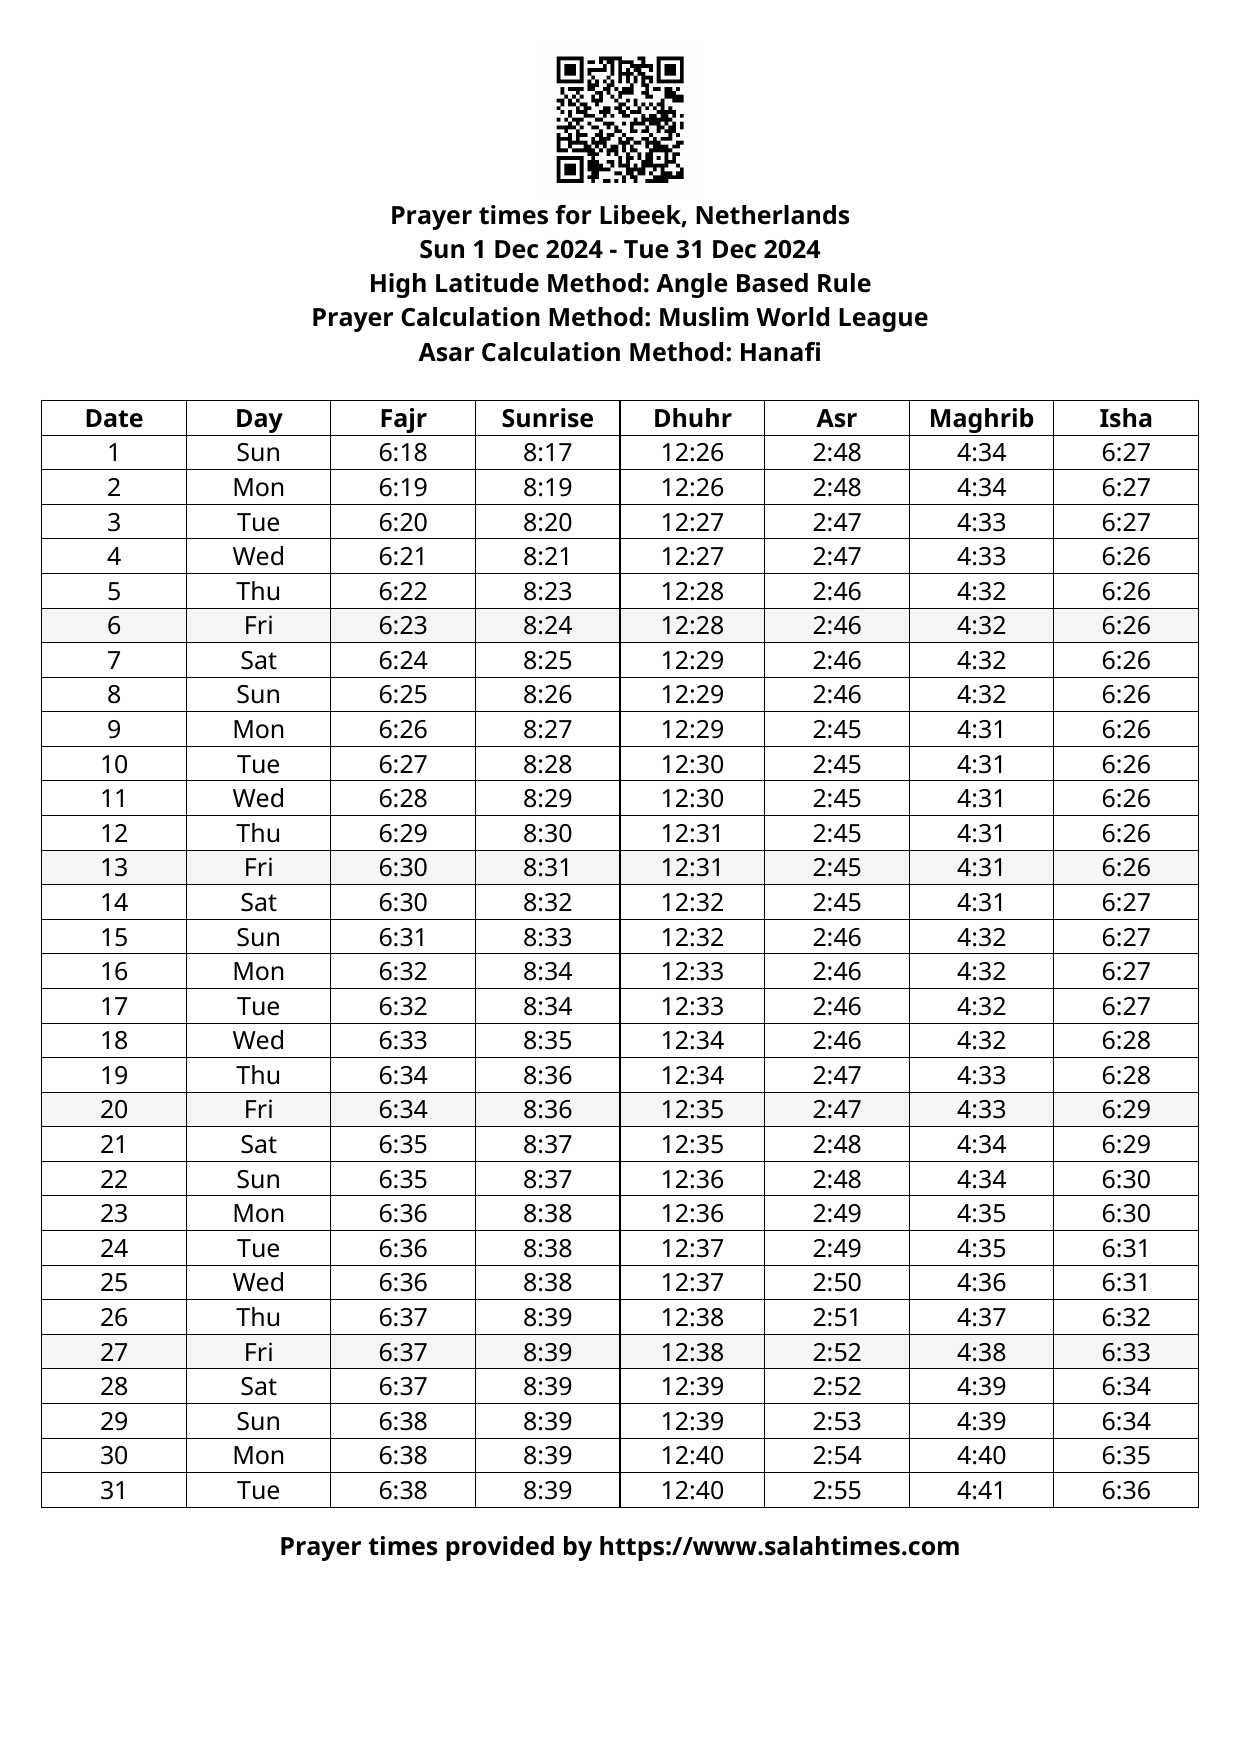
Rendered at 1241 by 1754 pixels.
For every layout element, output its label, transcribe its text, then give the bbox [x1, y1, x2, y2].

table_cell 8:38 [476, 1266, 619, 1299]
table_cell 12:37 [621, 1266, 764, 1299]
table_cell 20 [42, 1093, 186, 1126]
table_cell 6:33 [331, 1024, 475, 1057]
table_cell Fri [187, 609, 330, 642]
table_cell Sat [187, 1127, 330, 1161]
table_cell 6:34 [1054, 1404, 1198, 1437]
table_cell 6:31 [1054, 1266, 1198, 1299]
table_cell Fri [187, 1093, 330, 1126]
table_cell 12 [42, 816, 186, 849]
table_cell 6:26 [1054, 851, 1198, 884]
table_cell 2:53 [765, 1404, 909, 1437]
table_cell 6:26 [1054, 712, 1198, 746]
table_cell 2:46 [765, 574, 909, 607]
table_cell 8:21 [476, 539, 619, 573]
table_cell 4:34 [910, 470, 1053, 504]
table_cell 30 [42, 1439, 186, 1472]
table_cell 6:26 [1054, 816, 1198, 849]
table_cell 4:39 [910, 1369, 1053, 1403]
table_cell 12:32 [621, 885, 764, 919]
table_cell 4:34 [910, 436, 1053, 469]
table_cell 6:21 [331, 539, 475, 573]
table_cell 12:37 [621, 1231, 764, 1264]
table_header Fajr [331, 401, 475, 434]
table_cell 17 [42, 989, 186, 1022]
table_cell 4 [42, 539, 186, 573]
table_cell 6:34 [1054, 1369, 1198, 1403]
table_cell 6:37 [331, 1300, 475, 1334]
table_cell 12:40 [621, 1473, 764, 1507]
table_cell Sun [187, 1162, 330, 1195]
table_cell 4:37 [910, 1300, 1053, 1334]
table_cell 6:30 [331, 851, 475, 884]
table_cell 4:35 [910, 1196, 1053, 1230]
table_cell 6:30 [1054, 1162, 1198, 1195]
table_cell 6:24 [331, 643, 475, 677]
table_cell 2:49 [765, 1231, 909, 1264]
table_cell 12:36 [621, 1162, 764, 1195]
table_cell 6:28 [1054, 1024, 1198, 1057]
table_cell Sun [187, 920, 330, 953]
table_cell 12:34 [621, 1024, 764, 1057]
table_cell 6:29 [1054, 1127, 1198, 1161]
table_cell 8:38 [476, 1231, 619, 1264]
table_cell 18 [42, 1024, 186, 1057]
table_cell 6:26 [1054, 747, 1198, 780]
table_cell 12:31 [621, 816, 764, 849]
table_cell 8 [42, 678, 186, 711]
table_cell 2:46 [765, 643, 909, 677]
table_cell 8:27 [476, 712, 619, 746]
table_cell 6:26 [1054, 609, 1198, 642]
table_cell 6:35 [1054, 1439, 1198, 1472]
text Prayer times for Libeek, Netherlands [42, 198, 1198, 232]
table_cell 4:34 [910, 1162, 1053, 1195]
table_cell 24 [42, 1231, 186, 1264]
table_cell 4:33 [910, 539, 1053, 573]
table_cell 8:19 [476, 470, 619, 504]
table_cell Tue [187, 505, 330, 538]
table_cell 6:32 [1054, 1300, 1198, 1334]
table_cell 6:27 [1054, 885, 1198, 919]
table_cell 12:33 [621, 954, 764, 988]
table_cell 2:47 [765, 1093, 909, 1126]
table_cell 12:27 [621, 539, 764, 573]
table_header Dhuhr [621, 401, 764, 434]
table_cell 4:32 [910, 609, 1053, 642]
table_cell 25 [42, 1266, 186, 1299]
table_cell 6:36 [331, 1266, 475, 1299]
table_cell 8:26 [476, 678, 619, 711]
table_cell Sat [187, 1369, 330, 1403]
table_cell 6:37 [331, 1335, 475, 1368]
table_cell 2:48 [765, 436, 909, 469]
table_cell 8:39 [476, 1300, 619, 1334]
text High Latitude Method: Angle Based Rule [42, 266, 1198, 300]
table_cell Thu [187, 1058, 330, 1092]
table_cell 2:50 [765, 1266, 909, 1299]
table_cell 2:47 [765, 505, 909, 538]
table_cell Sat [187, 643, 330, 677]
table_cell 6:20 [331, 505, 475, 538]
table_cell Wed [187, 539, 330, 573]
table_cell 2:46 [765, 1024, 909, 1057]
table_cell 27 [42, 1335, 186, 1368]
table_cell 21 [42, 1127, 186, 1161]
table_cell Thu [187, 574, 330, 607]
table_cell 12:34 [621, 1058, 764, 1092]
table_cell 6:36 [331, 1231, 475, 1264]
table_cell 4:31 [910, 747, 1053, 780]
table_cell 4:31 [910, 885, 1053, 919]
table_cell Sun [187, 436, 330, 469]
table_cell 6:27 [1054, 436, 1198, 469]
table_cell 12:38 [621, 1335, 764, 1368]
table_cell 6:32 [331, 989, 475, 1022]
table_cell 6:35 [331, 1127, 475, 1161]
table_cell 6:26 [331, 712, 475, 746]
table_cell 28 [42, 1369, 186, 1403]
table_cell 4:32 [910, 574, 1053, 607]
table_cell 4:36 [910, 1266, 1053, 1299]
table_cell 31 [42, 1473, 186, 1507]
table_cell 7 [42, 643, 186, 677]
table_cell 5 [42, 574, 186, 607]
table_cell 6:29 [1054, 1093, 1198, 1126]
table_cell 12:39 [621, 1369, 764, 1403]
table_header Maghrib [910, 401, 1053, 434]
table_cell 2:45 [765, 816, 909, 849]
table_header Asr [765, 401, 909, 434]
table_cell 2:55 [765, 1473, 909, 1507]
table_cell 2:45 [765, 781, 909, 815]
table_cell 12:29 [621, 643, 764, 677]
table_cell 6:27 [1054, 505, 1198, 538]
table_cell 4:32 [910, 1024, 1053, 1057]
table_cell 6:31 [1054, 1231, 1198, 1264]
table_cell Sun [187, 1404, 330, 1437]
table_cell 22 [42, 1162, 186, 1195]
table_cell 12:40 [621, 1439, 764, 1472]
table_cell 2:45 [765, 747, 909, 780]
table_cell 6:37 [331, 1369, 475, 1403]
table_header Date [42, 401, 186, 434]
table_cell 2:45 [765, 712, 909, 746]
table_cell 12:31 [621, 851, 764, 884]
table_cell 4:41 [910, 1473, 1053, 1507]
table_cell 6:23 [331, 609, 475, 642]
table_cell 19 [42, 1058, 186, 1092]
table_cell 4:32 [910, 678, 1053, 711]
table_cell 6:26 [1054, 643, 1198, 677]
table_cell 6:27 [1054, 989, 1198, 1022]
table_cell 2:49 [765, 1196, 909, 1230]
table_cell 6:26 [1054, 678, 1198, 711]
table_cell 8:28 [476, 747, 619, 780]
table_cell 6:25 [331, 678, 475, 711]
table_cell 8:39 [476, 1404, 619, 1437]
table_cell Mon [187, 712, 330, 746]
table_cell 14 [42, 885, 186, 919]
table_cell Tue [187, 1473, 330, 1507]
table_cell 4:31 [910, 781, 1053, 815]
table_cell 3 [42, 505, 186, 538]
table_cell 4:40 [910, 1439, 1053, 1472]
table_cell 8:35 [476, 1024, 619, 1057]
table_cell 2:47 [765, 539, 909, 573]
table_cell 12:26 [621, 470, 764, 504]
table_cell 12:28 [621, 609, 764, 642]
table_cell 8:24 [476, 609, 619, 642]
table_cell 15 [42, 920, 186, 953]
table_cell 8:20 [476, 505, 619, 538]
table_header Day [187, 401, 330, 434]
table_cell 6:34 [331, 1093, 475, 1126]
table_cell 8:33 [476, 920, 619, 953]
table_cell 12:26 [621, 436, 764, 469]
table_cell Wed [187, 1024, 330, 1057]
table_cell 12:39 [621, 1404, 764, 1437]
table_cell 12:35 [621, 1093, 764, 1126]
table_cell 4:31 [910, 816, 1053, 849]
table_cell 2:48 [765, 1162, 909, 1195]
table_cell 4:32 [910, 920, 1053, 953]
table_cell 8:37 [476, 1162, 619, 1195]
table_cell 6:30 [1054, 1196, 1198, 1230]
table_cell Sun [187, 678, 330, 711]
table_cell 13 [42, 851, 186, 884]
table_cell 6:27 [1054, 954, 1198, 988]
table_cell 6:34 [331, 1058, 475, 1092]
table_cell 12:33 [621, 989, 764, 1022]
table_cell 6:27 [331, 747, 475, 780]
table_cell 10 [42, 747, 186, 780]
table_cell 8:34 [476, 989, 619, 1022]
table_cell 6:36 [1054, 1473, 1198, 1507]
table_cell 8:39 [476, 1473, 619, 1507]
text Prayer Calculation Method: Muslim World League [42, 300, 1198, 334]
table_cell 12:35 [621, 1127, 764, 1161]
table_cell 2 [42, 470, 186, 504]
table_cell 6:26 [1054, 574, 1198, 607]
table_cell 2:46 [765, 920, 909, 953]
table_cell 6:36 [331, 1196, 475, 1230]
table_cell Wed [187, 781, 330, 815]
table_cell 6:29 [331, 816, 475, 849]
text Prayer times provided by https://www.salahtimes.com [42, 1528, 1198, 1563]
table_cell 6:30 [331, 885, 475, 919]
table_cell 2:46 [765, 954, 909, 988]
table_cell Mon [187, 1196, 330, 1230]
table_cell 6:35 [331, 1162, 475, 1195]
table_cell Tue [187, 747, 330, 780]
table_cell 2:54 [765, 1439, 909, 1472]
table_cell 12:32 [621, 920, 764, 953]
table_cell 8:37 [476, 1127, 619, 1161]
table_cell 8:39 [476, 1439, 619, 1472]
table_cell 2:46 [765, 678, 909, 711]
table_cell Mon [187, 470, 330, 504]
table_cell 8:38 [476, 1196, 619, 1230]
table_cell 12:36 [621, 1196, 764, 1230]
table_cell Fri [187, 851, 330, 884]
table_cell Sat [187, 885, 330, 919]
table_cell 12:38 [621, 1300, 764, 1334]
table_cell 12:27 [621, 505, 764, 538]
table_cell 2:48 [765, 470, 909, 504]
table_cell 12:29 [621, 712, 764, 746]
table_cell 2:48 [765, 1127, 909, 1161]
table_cell 6:26 [1054, 539, 1198, 573]
table_cell Fri [187, 1335, 330, 1368]
table_cell 2:45 [765, 851, 909, 884]
table_cell 6:33 [1054, 1335, 1198, 1368]
text Sun 1 Dec 2024 - Tue 31 Dec 2024 [42, 232, 1198, 266]
table_cell 4:32 [910, 643, 1053, 677]
table_cell 12:28 [621, 574, 764, 607]
table_cell 8:23 [476, 574, 619, 607]
table_cell 4:33 [910, 505, 1053, 538]
table_cell 12:30 [621, 781, 764, 815]
table_cell 4:31 [910, 851, 1053, 884]
table_cell 6:19 [331, 470, 475, 504]
table_cell 4:34 [910, 1127, 1053, 1161]
table_cell 4:39 [910, 1404, 1053, 1437]
table_cell 6:27 [1054, 470, 1198, 504]
table_cell 8:17 [476, 436, 619, 469]
table_cell 8:29 [476, 781, 619, 815]
table_cell 8:36 [476, 1058, 619, 1092]
table_cell 2:51 [765, 1300, 909, 1334]
table_cell 8:30 [476, 816, 619, 849]
table_cell 8:39 [476, 1335, 619, 1368]
table_header Sunrise [476, 401, 619, 434]
table_cell 1 [42, 436, 186, 469]
table_cell 2:52 [765, 1369, 909, 1403]
text Asar Calculation Method: Hanafi [42, 334, 1198, 368]
table_cell 11 [42, 781, 186, 815]
table_cell 4:33 [910, 1058, 1053, 1092]
table_cell 8:25 [476, 643, 619, 677]
picture [542, 41, 699, 198]
table_cell 2:52 [765, 1335, 909, 1368]
table_cell 4:33 [910, 1093, 1053, 1126]
table_cell 6 [42, 609, 186, 642]
table_cell 8:39 [476, 1369, 619, 1403]
table_cell 6:18 [331, 436, 475, 469]
table_cell 6:26 [1054, 781, 1198, 815]
table_cell Tue [187, 1231, 330, 1264]
table_cell 6:38 [331, 1473, 475, 1507]
table_cell Tue [187, 989, 330, 1022]
table_cell Wed [187, 1266, 330, 1299]
table_cell Mon [187, 1439, 330, 1472]
table_cell 6:31 [331, 920, 475, 953]
table_cell 6:38 [331, 1404, 475, 1437]
table_cell 2:46 [765, 609, 909, 642]
table_cell 6:28 [331, 781, 475, 815]
table_cell Thu [187, 816, 330, 849]
table_cell 4:32 [910, 989, 1053, 1022]
table_cell 12:29 [621, 678, 764, 711]
table_cell Mon [187, 954, 330, 988]
table_cell 9 [42, 712, 186, 746]
table_cell 8:32 [476, 885, 619, 919]
table_cell 4:38 [910, 1335, 1053, 1368]
table_cell 16 [42, 954, 186, 988]
table_cell 4:35 [910, 1231, 1053, 1264]
table_cell 4:32 [910, 954, 1053, 988]
table_header Isha [1054, 401, 1198, 434]
table_cell 2:45 [765, 885, 909, 919]
table_cell 6:38 [331, 1439, 475, 1472]
table_cell 8:34 [476, 954, 619, 988]
table_cell 29 [42, 1404, 186, 1437]
table_cell 8:31 [476, 851, 619, 884]
table_cell 2:46 [765, 989, 909, 1022]
table_cell 6:32 [331, 954, 475, 988]
table_cell 6:27 [1054, 920, 1198, 953]
table_cell Thu [187, 1300, 330, 1334]
table_cell 26 [42, 1300, 186, 1334]
table_cell 12:30 [621, 747, 764, 780]
table_cell 23 [42, 1196, 186, 1230]
table_cell 6:28 [1054, 1058, 1198, 1092]
table_cell 4:31 [910, 712, 1053, 746]
table_cell 8:36 [476, 1093, 619, 1126]
table_cell 6:22 [331, 574, 475, 607]
table_cell 2:47 [765, 1058, 909, 1092]
